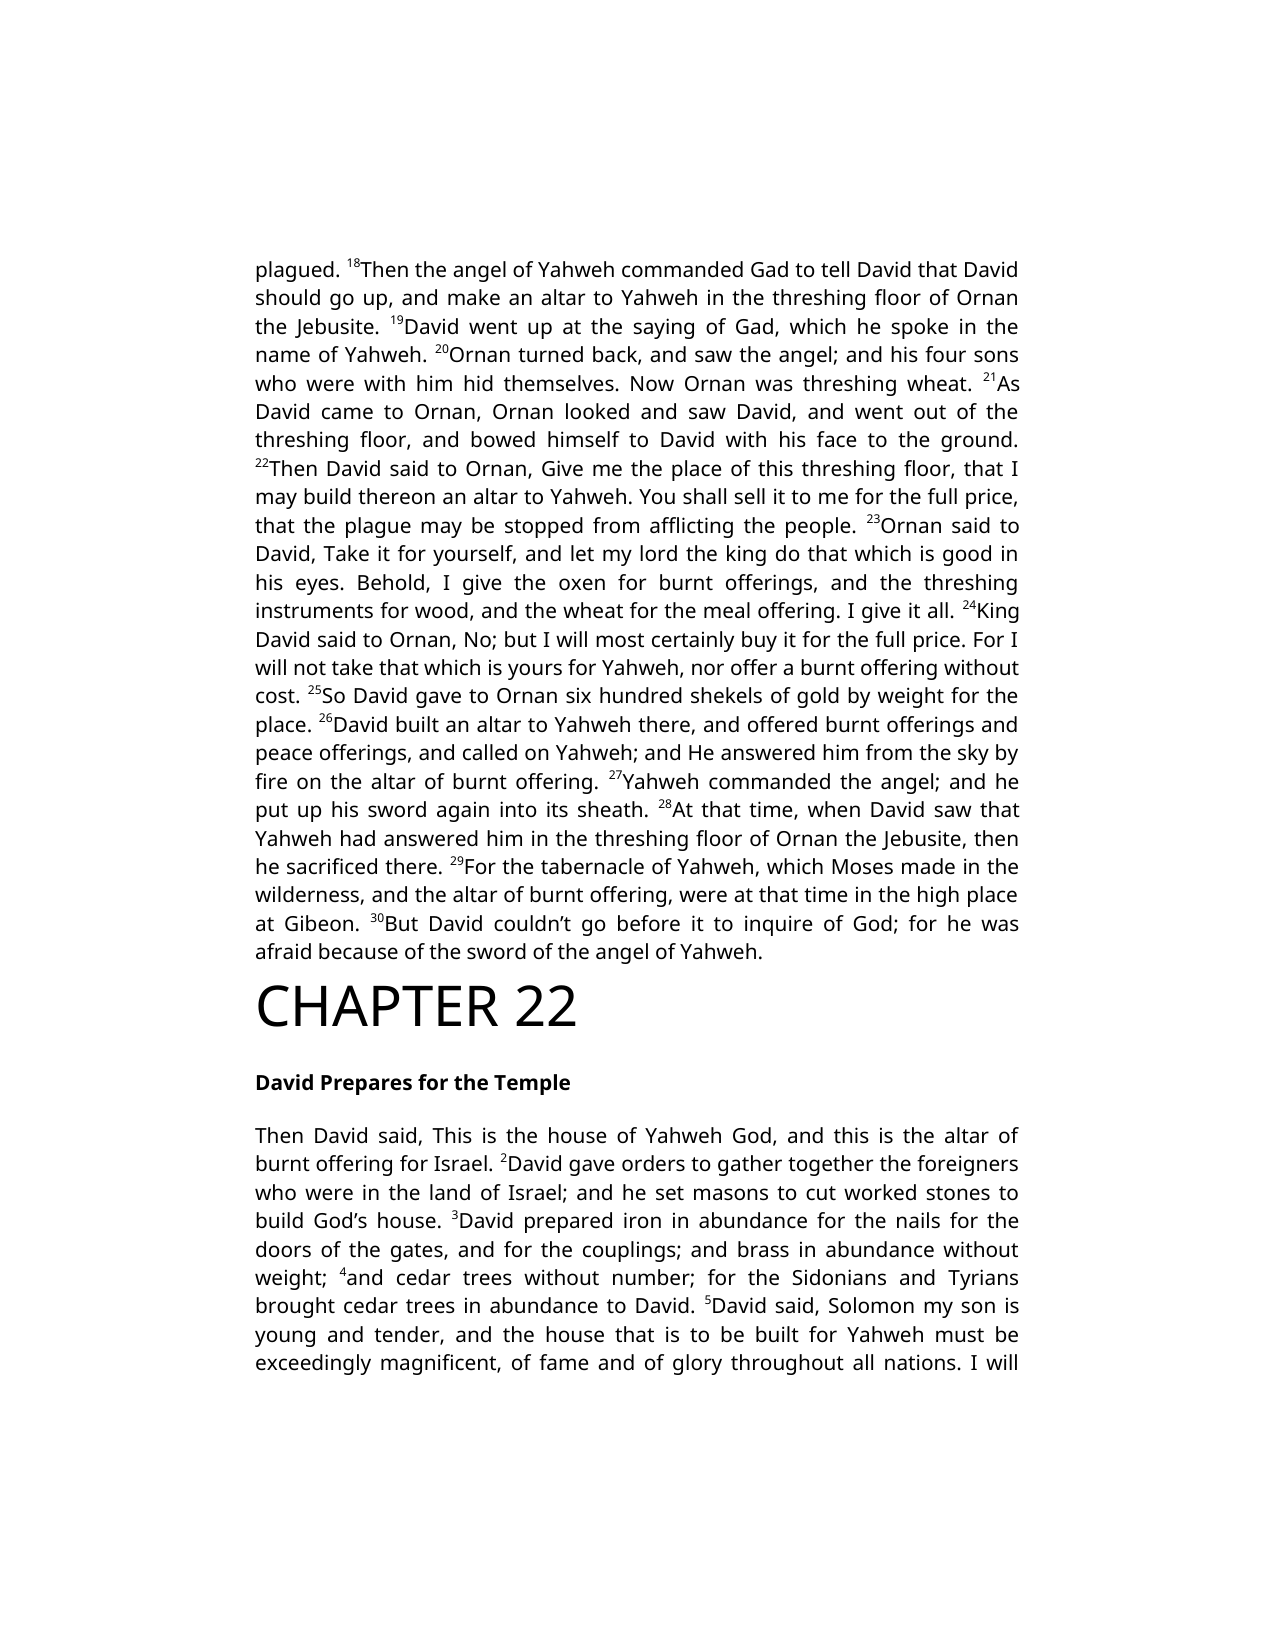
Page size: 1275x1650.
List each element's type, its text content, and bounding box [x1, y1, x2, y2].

text CHAPTER 22 [255, 966, 1020, 1043]
text David Prepares for the Temple [255, 1068, 1020, 1096]
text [255, 255, 1020, 966]
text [255, 1121, 1020, 1377]
